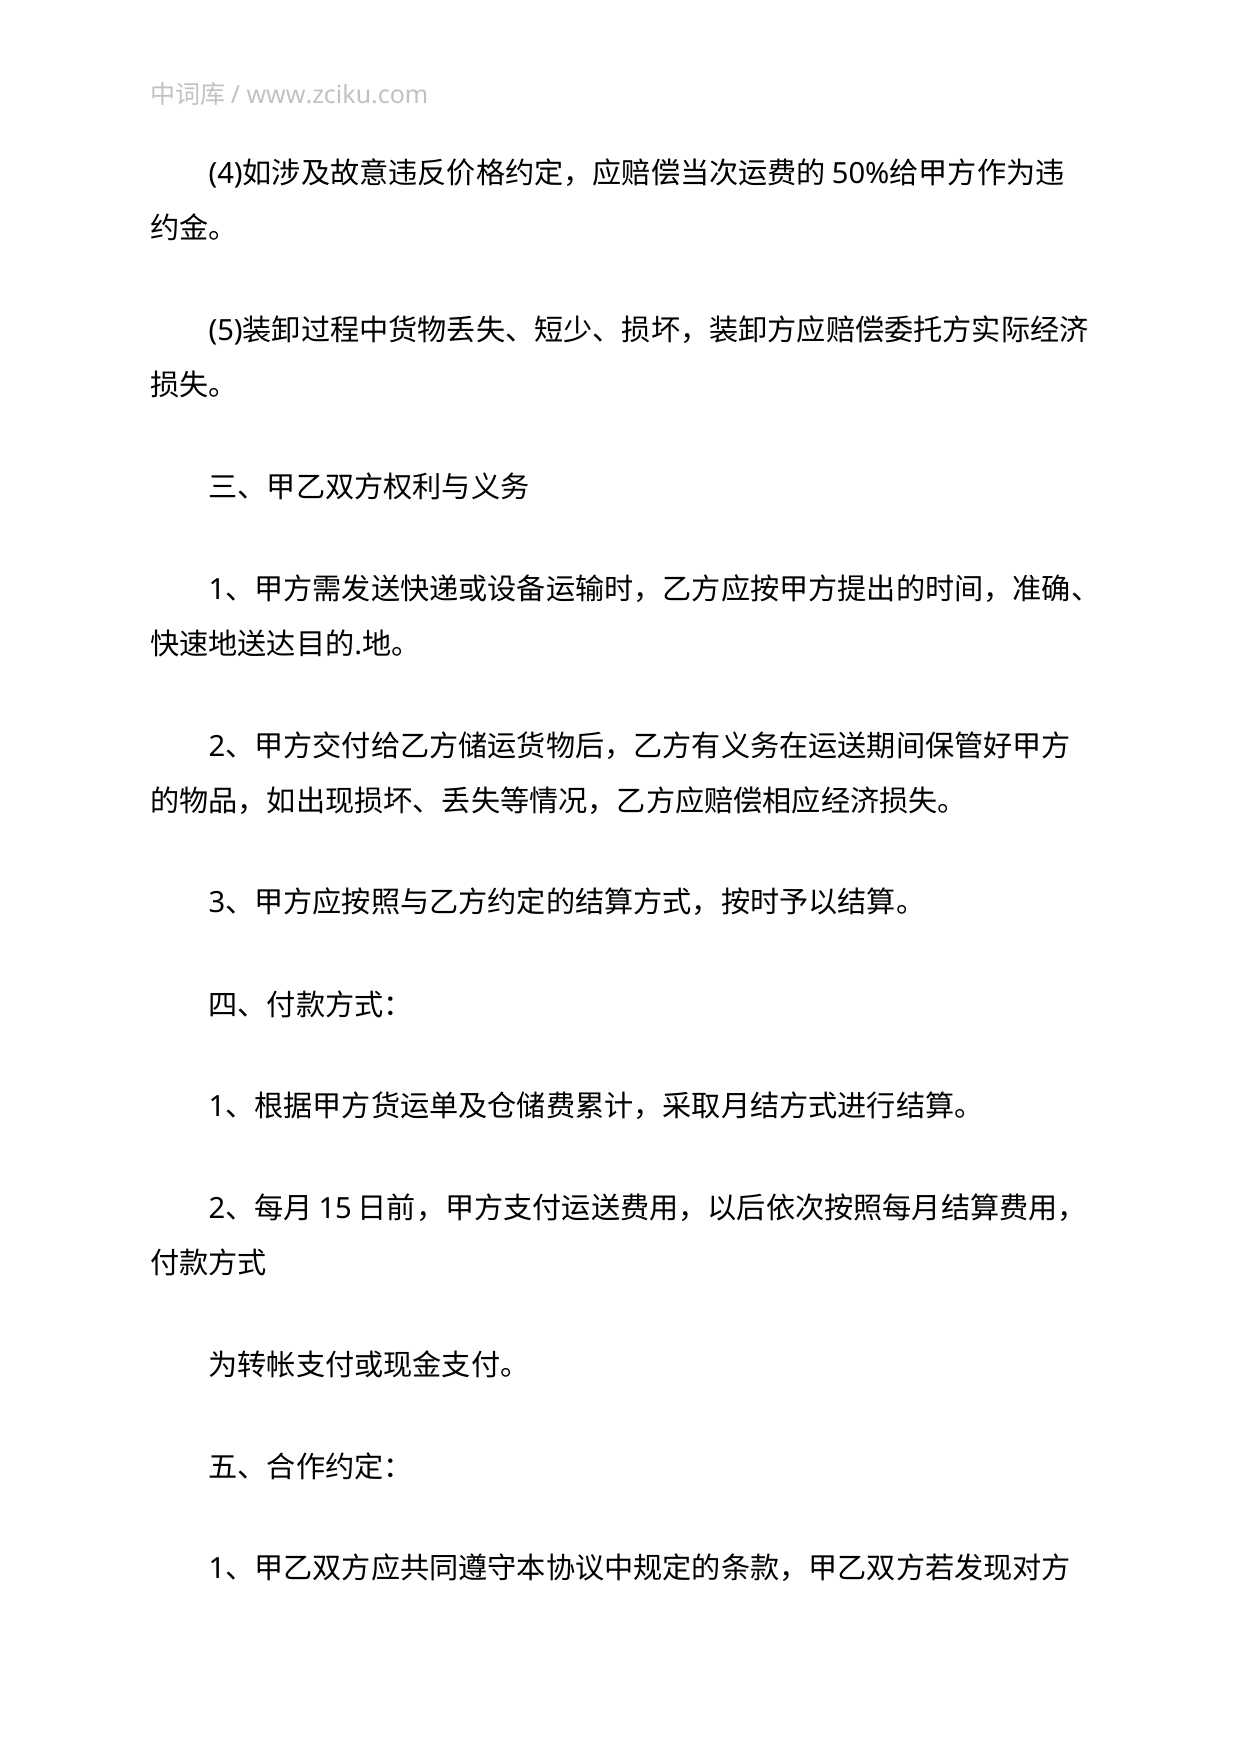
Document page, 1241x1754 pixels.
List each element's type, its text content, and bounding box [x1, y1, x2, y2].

text 3、甲方应按照与乙方约定的结算方式，按时予以结算。 [150, 879, 1090, 921]
text 1、甲方需发送快递或设备运输时，乙方应按甲方提出的时间，准确、快速地送达目的.地。 [150, 565, 1090, 663]
text 五、合作约定： [150, 1443, 1090, 1486]
text 四、付款方式： [150, 981, 1090, 1023]
text 2、甲方交付给乙方储运货物后，乙方有义务在运送期间保管好甲方的物品，如出现损坏、丢失等情况，乙方应赔偿相应经济损失。 [150, 722, 1090, 819]
text (5)装卸过程中货物丢失、短少、损坏，装卸方应赔偿委托方实际经济损失。 [150, 307, 1090, 404]
text 2、每月15日前，甲方支付运送费用，以后依次按照每月结算费用，付款方式 [150, 1185, 1090, 1282]
text (4)如涉及故意违反价格约定，应赔偿当次运费的50%给甲方作为违约金。 [150, 150, 1090, 247]
text 1、根据甲方货运单及仓储费累计，采取月结方式进行结算。 [150, 1083, 1090, 1125]
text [150, 1545, 1090, 1587]
text 三、甲乙双方权利与义务 [150, 463, 1090, 506]
text 为转帐支付或现金支付。 [150, 1342, 1090, 1384]
